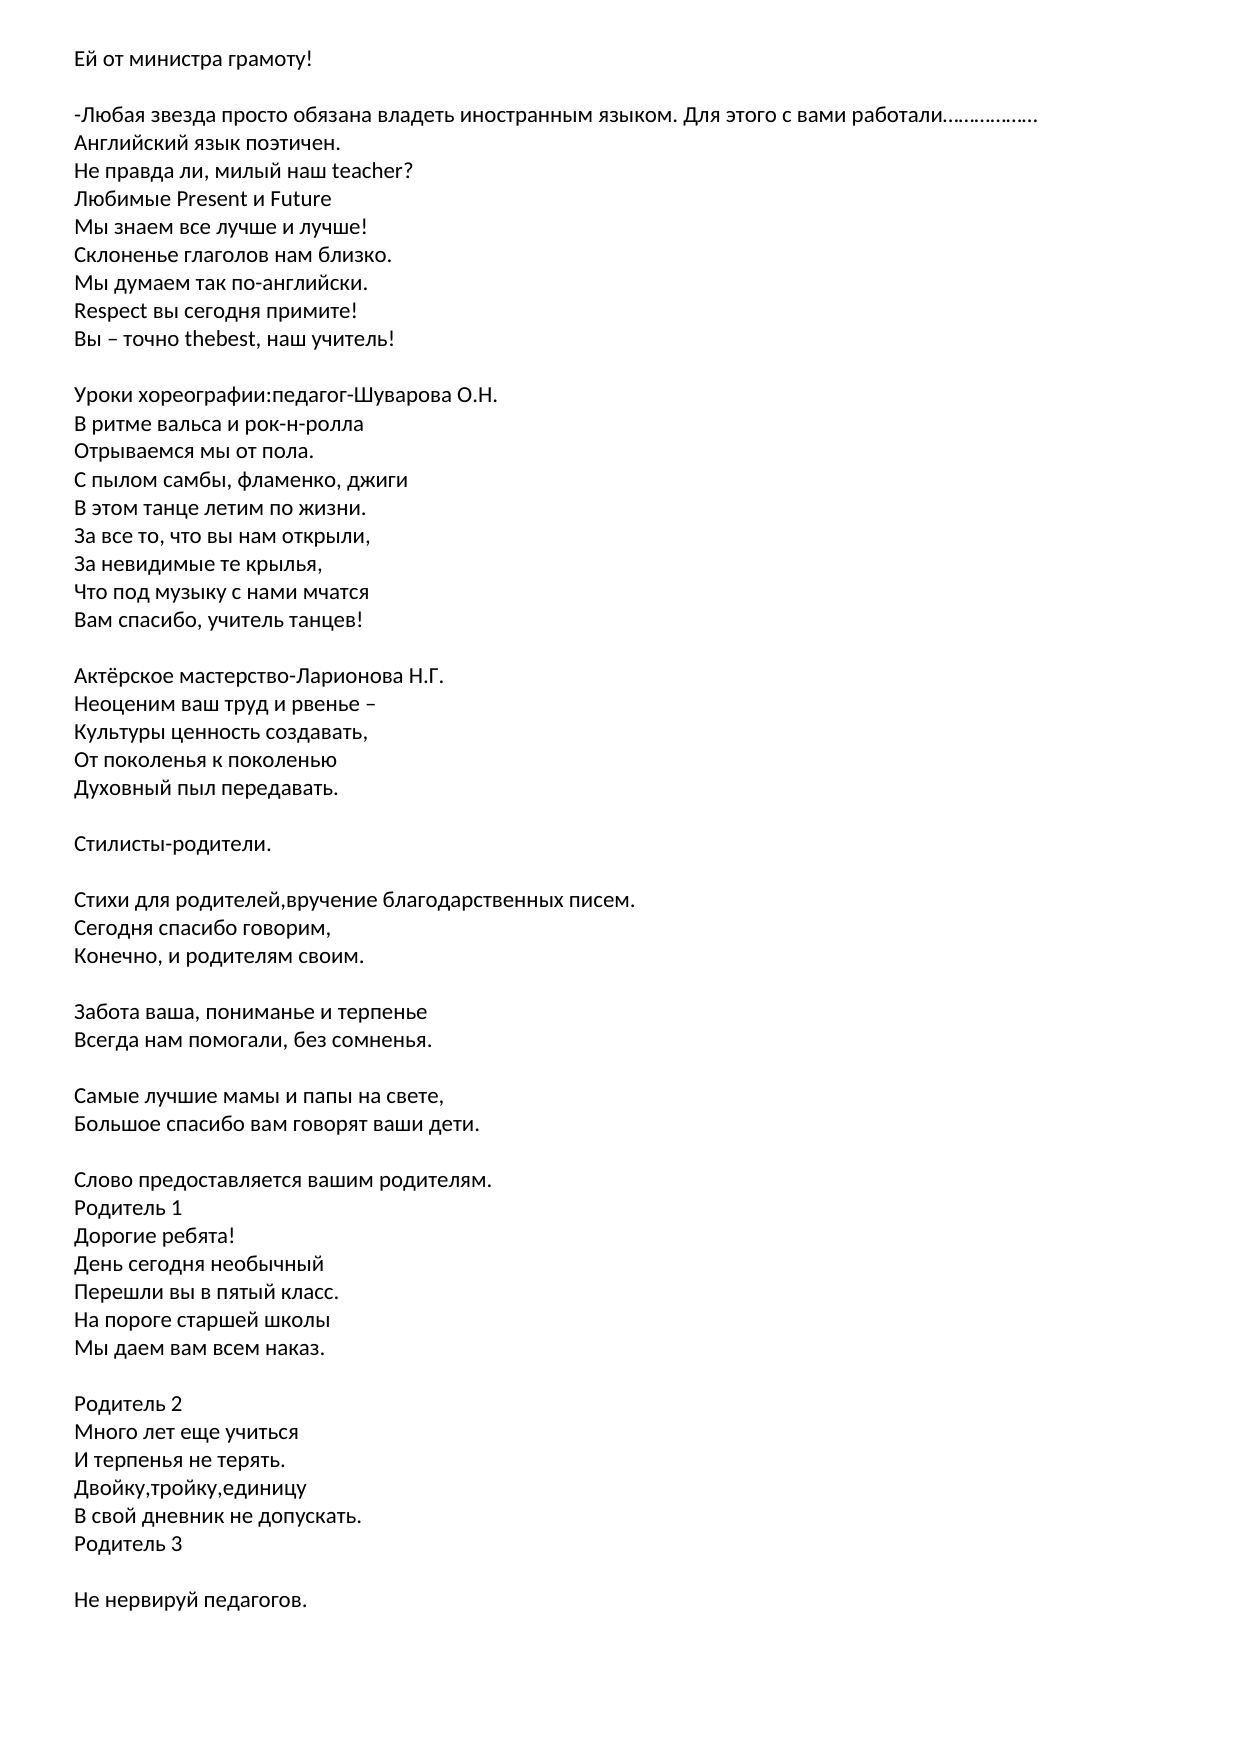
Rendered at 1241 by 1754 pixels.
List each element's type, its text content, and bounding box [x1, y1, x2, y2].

text Мы даем вам всем наказ. [74, 1333, 1152, 1361]
text Не нервируй педагогов. [74, 1586, 1152, 1613]
text Любимые Present и Future [74, 184, 1152, 212]
text За все то, что вы нам открыли, [74, 521, 1152, 549]
text Перешли вы в пятый класс. [74, 1277, 1152, 1305]
text Не правда ли, милый наш teacher? [74, 156, 1152, 184]
text Культуры ценность создавать, [74, 717, 1152, 745]
text Родитель 1 [74, 1193, 1152, 1221]
text Уроки хореографии:педагог-Шуварова О.Н. [74, 381, 1152, 409]
text Родитель 2 [74, 1389, 1152, 1417]
text Неоценим ваш труд и рвенье – [74, 689, 1152, 717]
text Большое спасибо вам говорят ваши дети. [74, 1109, 1152, 1137]
text За невидимые те крылья, [74, 549, 1152, 577]
text Конечно, и родителям своим. [74, 941, 1152, 969]
text От поколенья к поколенью [74, 745, 1152, 773]
text На пороге старшей школы [74, 1305, 1152, 1333]
text Английский язык поэтичен. [74, 128, 1152, 156]
text В ритме вальса и рок-н-ролла [74, 409, 1152, 437]
text Духовный пыл передавать. [74, 773, 1152, 801]
text Ей от министра грамоту! [74, 44, 1152, 72]
text Respect вы сегодня примите! [74, 297, 1152, 324]
text Родитель 3 [74, 1529, 1152, 1557]
text Слово предоставляется вашим родителям. [74, 1165, 1152, 1193]
text Много лет еще учиться [74, 1417, 1152, 1445]
text Сегодня спасибо говорим, [74, 913, 1152, 941]
text Стихи для родителей,вручение благодарственных писем. [74, 885, 1152, 913]
text Мы знаем все лучше и лучше! [74, 212, 1152, 241]
text Что под музыку с нами мчатся [74, 577, 1152, 605]
text Самые лучшие мамы и папы на свете, [74, 1081, 1152, 1109]
text В этом танце летим по жизни. [74, 493, 1152, 521]
text Актёрское мастерство-Ларионова Н.Г. [74, 661, 1152, 689]
text Вы – точно thebest, наш учитель! [74, 324, 1152, 353]
text Мы думаем так по-английски. [74, 268, 1152, 297]
text Забота ваша, пониманье и терпенье [74, 997, 1152, 1025]
text С пылом самбы, фламенко, джиги [74, 465, 1152, 493]
text Вам спасибо, учитель танцев! [74, 605, 1152, 633]
text И терпенья не терять. [74, 1445, 1152, 1473]
text Всегда нам помогали, без сомненья. [74, 1025, 1152, 1053]
text Отрываемся мы от пола. [74, 437, 1152, 465]
text Двойку,тройку,единицу [74, 1473, 1152, 1501]
text -Любая звезда просто обязана владеть иностранным языком. Для этого с вами работали……………… [74, 100, 1152, 128]
text Склоненье глаголов нам близко. [74, 241, 1152, 268]
text Дорогие ребята! [74, 1221, 1152, 1249]
text В свой дневник не допускать. [74, 1501, 1152, 1529]
text День сегодня необычный [74, 1249, 1152, 1277]
text Стилисты-родители. [74, 829, 1152, 857]
